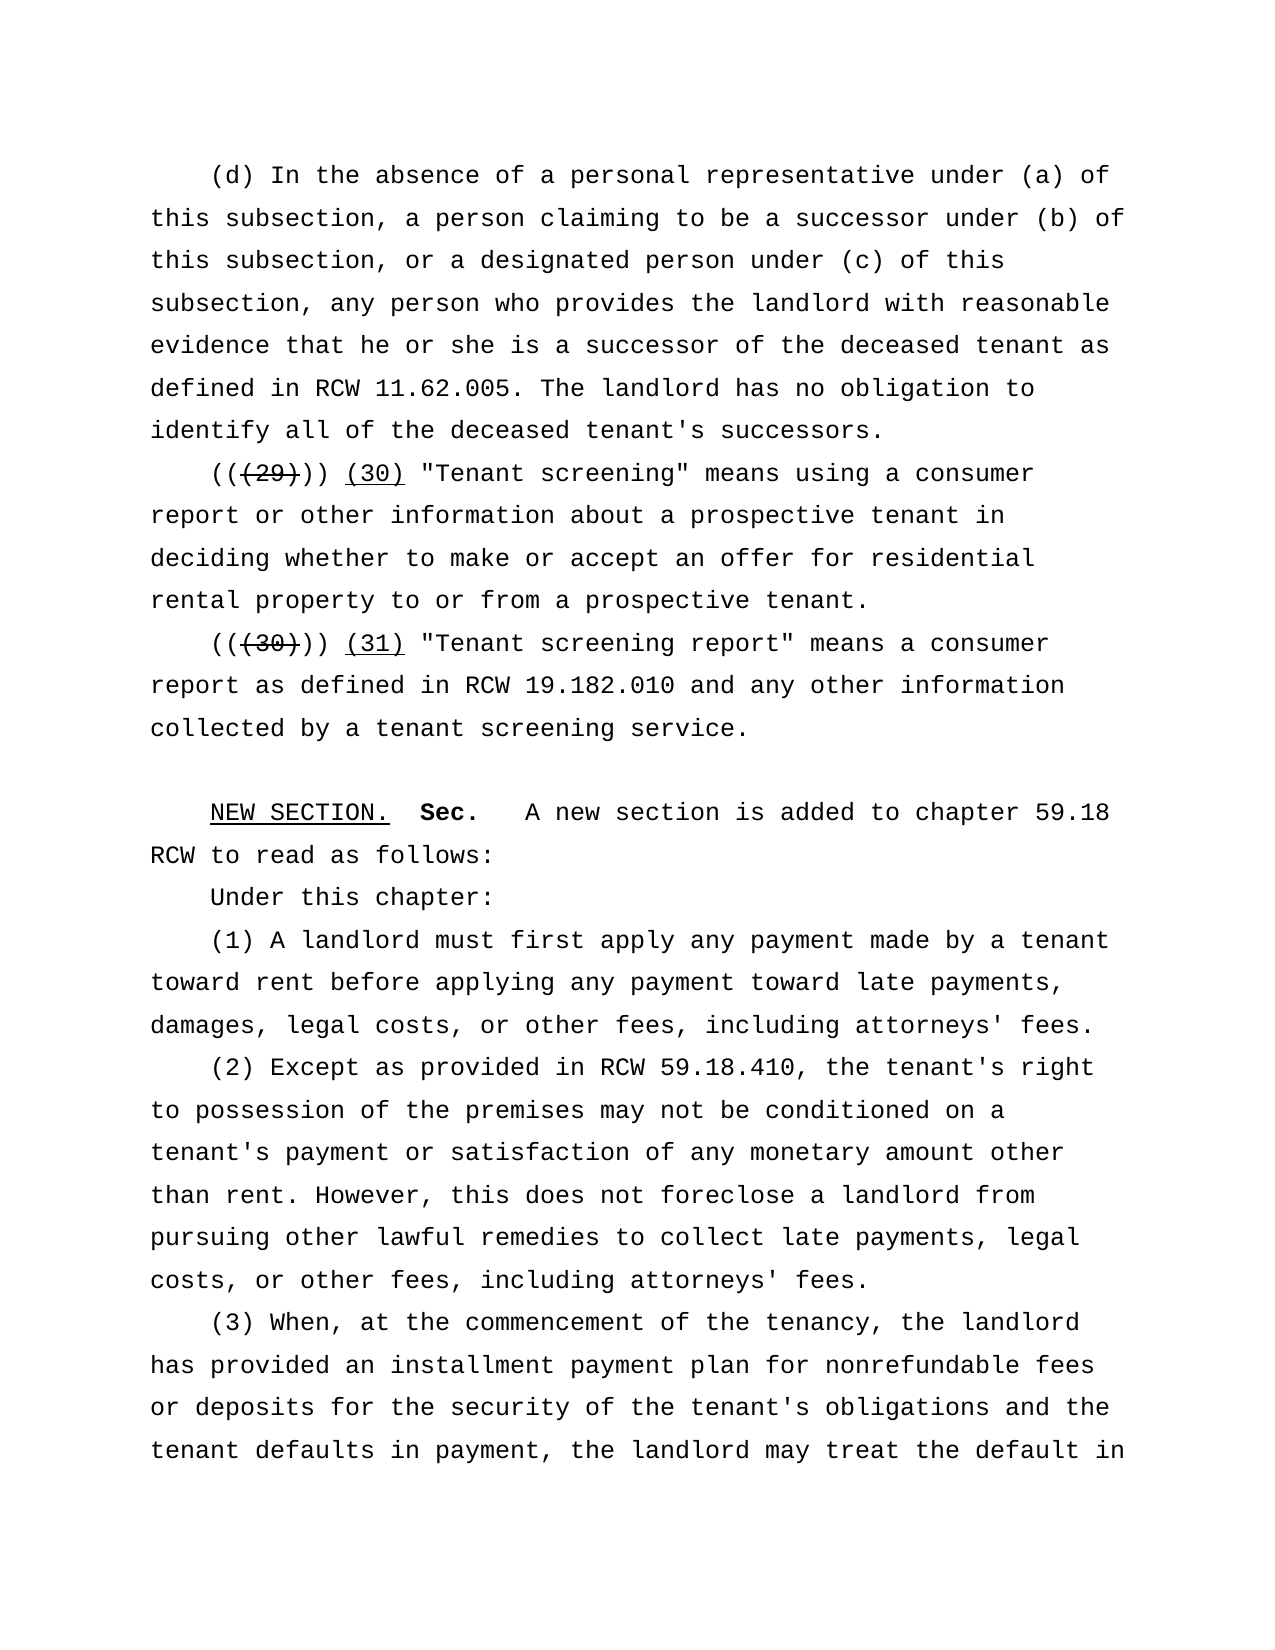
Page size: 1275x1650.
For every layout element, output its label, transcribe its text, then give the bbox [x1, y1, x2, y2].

text (((30))) (31) "Tenant screening report" means a consumer report as defined in RCW 19.182.010 and any other information collected by a tenant screening service. [150, 617, 1125, 745]
text Under this chapter: [150, 872, 1125, 914]
text (2) Except as provided in RCW 59.18.410, the tenant's right to possession of the premises may not be conditioned on a tenant's payment or satisfaction of any monetary amount other than rent. However, this does not foreclose a landlord from pursuing other lawful remedies to collect late payments, legal costs, or other fees, including attorneys' fees. [150, 1042, 1125, 1297]
text (d) In the absence of a personal representative under (a) of this subsection, a person claiming to be a successor under (b) of this subsection, or a designated person under (c) of this subsection, any person who provides the landlord with reasonable evidence that he or she is a successor of the deceased tenant as defined in RCW 11.62.005. The landlord has no obligation to identify all of the deceased tenant's successors. [150, 150, 1125, 447]
text (1) A landlord must first apply any payment made by a tenant toward rent before applying any payment toward late payments, damages, legal costs, or other fees, including attorneys' fees. [150, 914, 1125, 1042]
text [150, 1297, 1125, 1467]
text (((29))) (30) "Tenant screening" means using a consumer report or other information about a prospective tenant in deciding whether to make or accept an offer for residential rental property to or from a prospective tenant. [150, 447, 1125, 617]
text NEW SECTION. Sec. A new section is added to chapter 59.18 RCW to read as follows: [150, 787, 1125, 872]
